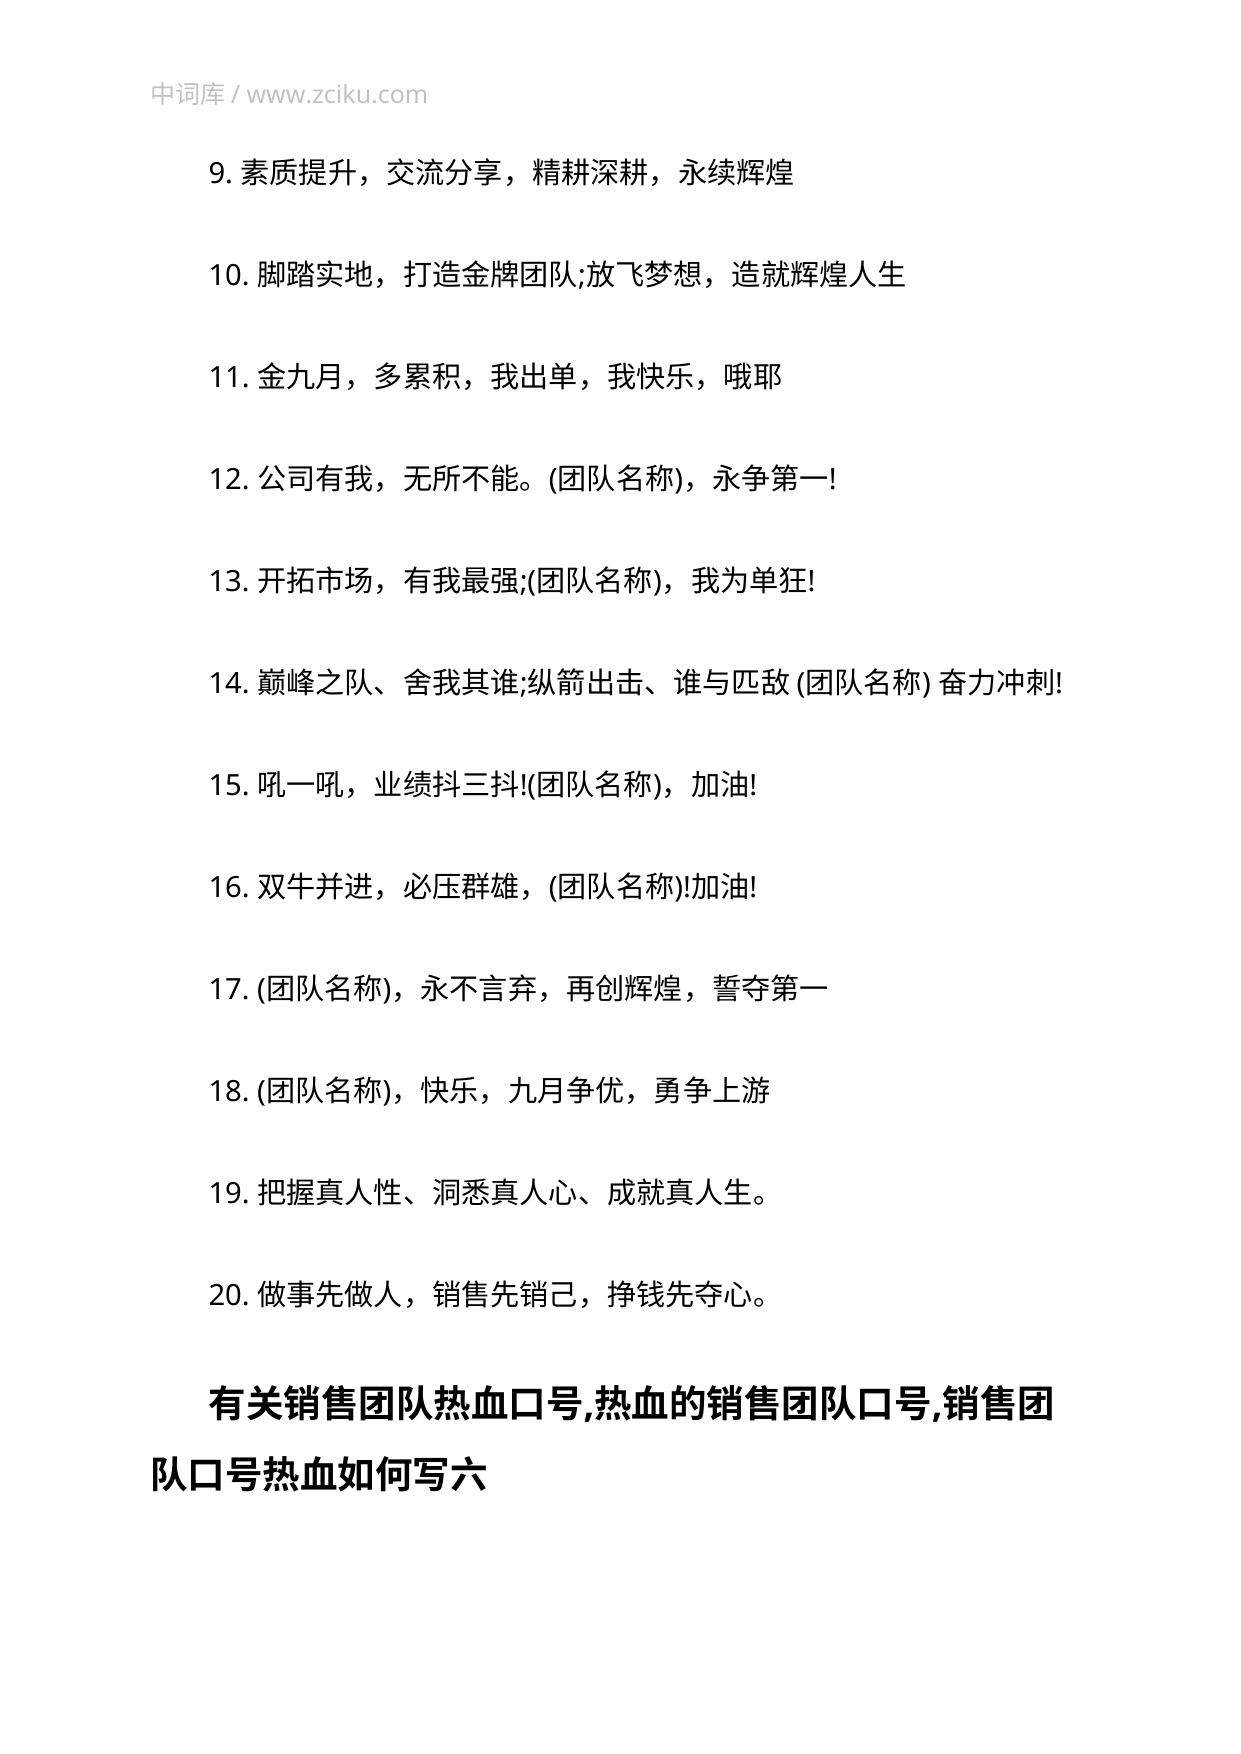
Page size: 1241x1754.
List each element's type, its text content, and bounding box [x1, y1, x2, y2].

text 14. 巅峰之队、舍我其谁;纵箭出击、谁与匹敌 (团队名称) 奋力冲刺! [150, 660, 1090, 702]
text 10. 脚踏实地，打造金牌团队;放飞梦想，造就辉煌人生 [150, 252, 1090, 294]
text 12. 公司有我，无所不能。(团队名称)，永争第一! [150, 456, 1090, 498]
text 9. 素质提升，交流分享，精耕深耕，永续辉煌 [150, 150, 1090, 192]
text 20. 做事先做人，销售先销己，挣钱先夺心。 [150, 1272, 1090, 1314]
text 15. 吼一吼，业绩抖三抖!(团队名称)，加油! [150, 762, 1090, 804]
text 16. 双牛并进，必压群雄，(团队名称)!加油! [150, 864, 1090, 906]
text 11. 金九月，多累积，我出单，我快乐，哦耶 [150, 354, 1090, 396]
text 18. (团队名称)，快乐，九月争优，勇争上游 [150, 1068, 1090, 1110]
text 17. (团队名称)，永不言弃，再创辉煌，誓夺第一 [150, 966, 1090, 1008]
text 有关销售团队热血口号,热血的销售团队口号,销售团队口号热血如何写六 [150, 1374, 1090, 1499]
text 19. 把握真人性、洞悉真人心、成就真人生。 [150, 1170, 1090, 1212]
text 13. 开拓市场，有我最强;(团队名称)，我为单狂! [150, 558, 1090, 600]
